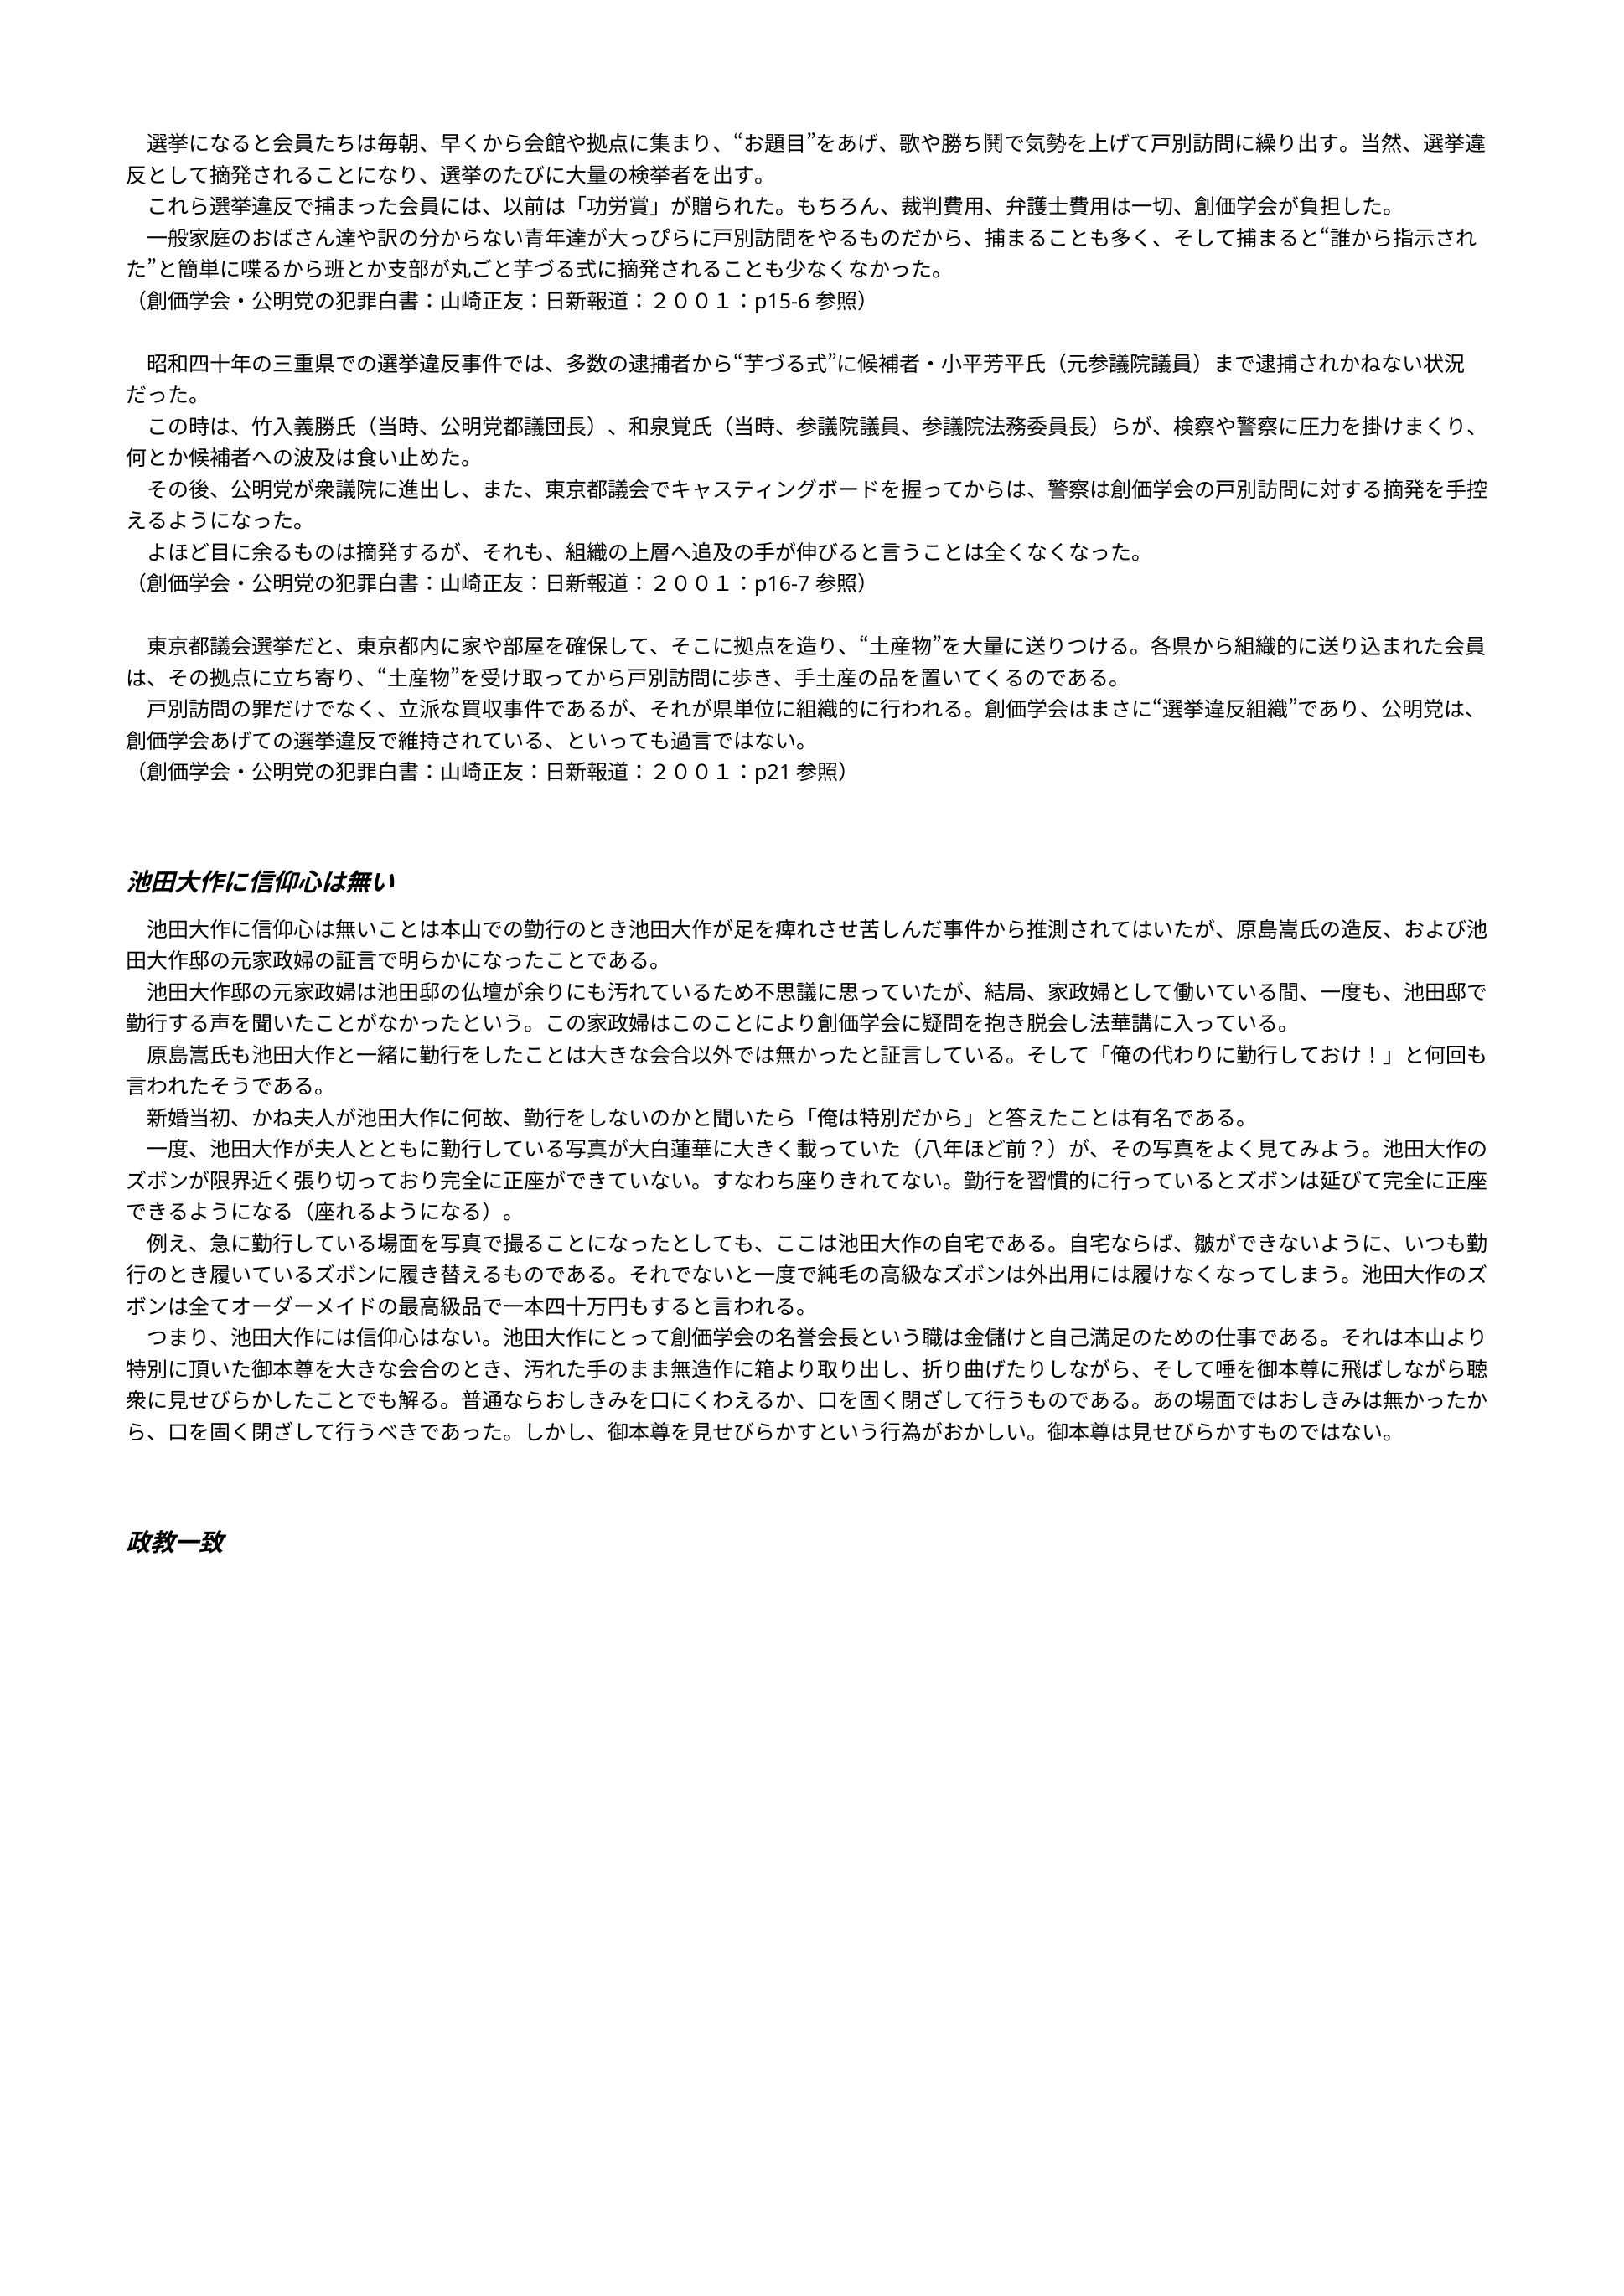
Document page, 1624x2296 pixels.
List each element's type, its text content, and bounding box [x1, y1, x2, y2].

text 選挙になると会員たちは毎朝、早くから会館や拠点に集まり、“お題目”をあげ、歌や勝ち鬨で気勢を上げて戸別訪問に繰り出す。当然、選挙違反として摘発されることになり、選挙のたびに大量の検挙者を出す。 [126, 127, 1497, 189]
text 原島嵩氏も池田大作と一緒に勤行をしたことは大きな会合以外では無かったと証言している。そして「俺の代わりに勤行しておけ！」と何回も言われたそうである。 [126, 1038, 1497, 1101]
text 政教一致 [126, 1509, 1497, 1572]
text この時は、竹入義勝氏（当時、公明党都議団長）、和泉覚氏（当時、参議院議員、参議院法務委員長）らが、検察や警察に圧力を掛けまくり、何とか候補者への波及は食い止めた。 [126, 410, 1497, 473]
text （創価学会・公明党の犯罪白書：山崎正友：日新報道：２００１：p15-6 参照） [126, 284, 1497, 315]
text つまり、池田大作には信仰心はない。池田大作にとって創価学会の名誉会長という職は金儲けと自己満足のための仕事である。それは本山より特別に頂いた御本尊を大きな会合のとき、汚れた手のまま無造作に箱より取り出し、折り曲げたりしながら、そして唾を御本尊に飛ばしながら聴衆に見せびらかしたことでも解る。普通ならおしきみを口にくわえるか、口を固く閉ざして行うものである。あの場面ではおしきみは無かったから、口を固く閉ざして行うべきであった。しかし、御本尊を見せびらかすという行為がおかしい。御本尊は見せびらかすものではない。 [126, 1321, 1497, 1446]
text 東京都議会選挙だと、東京都内に家や部屋を確保して、そこに拠点を造り、“土産物”を大量に送りつける。各県から組織的に送り込まれた会員は、その拠点に立ち寄り、“土産物”を受け取ってから戸別訪問に歩き、手土産の品を置いてくるのである。 [126, 629, 1497, 692]
text よほど目に余るものは摘発するが、それも、組織の上層へ追及の手が伸びると言うことは全くなくなった。 [126, 535, 1497, 566]
text 昭和四十年の三重県での選挙違反事件では、多数の逮捕者から“芋づる式”に候補者・小平芳平氏（元参議院議員）まで逮捕されかねない状況だった。 [126, 347, 1497, 410]
text 一般家庭のおばさん達や訳の分からない青年達が大っぴらに戸別訪問をやるものだから、捕まることも多く、そして捕まると“誰から指示された”と簡単に喋るから班とか支部が丸ごと芋づる式に摘発されることも少なくなかった。 [126, 221, 1497, 284]
text （創価学会・公明党の犯罪白書：山崎正友：日新報道：２００１：p21 参照） [126, 755, 1497, 787]
text 戸別訪問の罪だけでなく、立派な買収事件であるが、それが県単位に組織的に行われる。創価学会はまさに“選挙違反組織”であり、公明党は、創価学会あげての選挙違反で維持されている、といっても過言ではない。 [126, 692, 1497, 755]
text 池田大作邸の元家政婦は池田邸の仏壇が余りにも汚れているため不思議に思っていたが、結局、家政婦として働いている間、一度も、池田邸で勤行する声を聞いたことがなかったという。この家政婦はこのことにより創価学会に疑問を抱き脱会し法華講に入っている。 [126, 975, 1497, 1038]
text その後、公明党が衆議院に進出し、また、東京都議会でキャスティングボードを握ってからは、警察は創価学会の戸別訪問に対する摘発を手控えるようになった。 [126, 473, 1497, 535]
text 池田大作に信仰心は無いことは本山での勤行のとき池田大作が足を痺れさせ苦しんだ事件から推測されてはいたが、原島嵩氏の造反、および池田大作邸の元家政婦の証言で明らかになったことである。 [126, 913, 1497, 975]
text 池田大作に信仰心は無い [126, 850, 1497, 913]
text 新婚当初、かね夫人が池田大作に何故、勤行をしないのかと聞いたら「俺は特別だから」と答えたことは有名である。 [126, 1101, 1497, 1132]
text （創価学会・公明党の犯罪白書：山崎正友：日新報道：２００１：p16-7 参照） [126, 566, 1497, 598]
text 一度、池田大作が夫人とともに勤行している写真が大白蓮華に大きく載っていた（八年ほど前？）が、その写真をよく見てみよう。池田大作のズボンが限界近く張り切っており完全に正座ができていない。すなわち座りきれてない。勤行を習慣的に行っているとズボンは延びて完全に正座できるようになる（座れるようになる）。 [126, 1132, 1497, 1227]
text これら選挙違反で捕まった会員には、以前は「功労賞」が贈られた。もちろん、裁判費用、弁護士費用は一切、創価学会が負担した。 [126, 189, 1497, 221]
text 例え、急に勤行している場面を写真で撮ることになったとしても、ここは池田大作の自宅である。自宅ならば、皺ができないように、いつも勤行のとき履いているズボンに履き替えるものである。それでないと一度で純毛の高級なズボンは外出用には履けなくなってしまう。池田大作のズボンは全てオーダーメイドの最高級品で一本四十万円もすると言われる。 [126, 1227, 1497, 1321]
